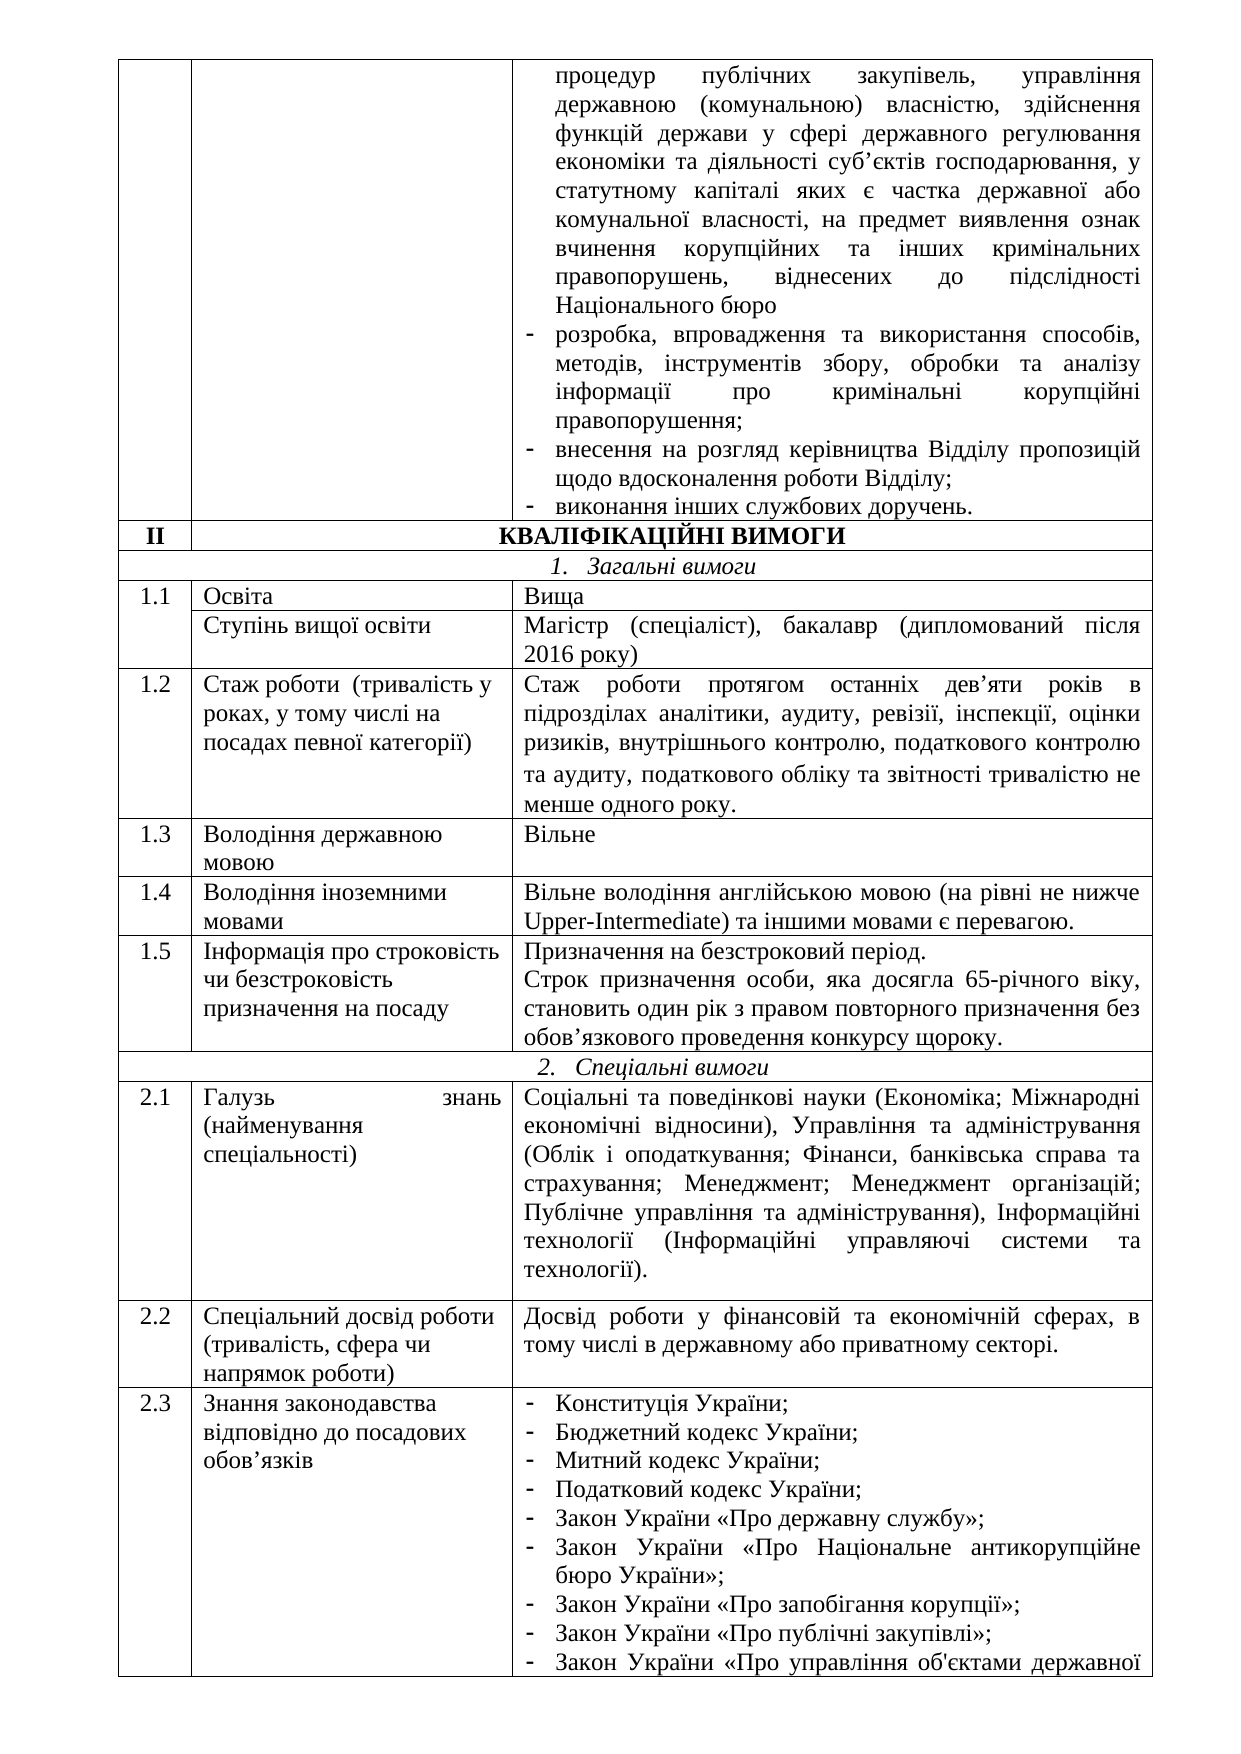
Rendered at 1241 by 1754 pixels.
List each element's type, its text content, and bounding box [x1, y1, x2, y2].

table_cell Освіта [192, 581, 512, 609]
table_cell Спеціальні вимоги [119, 1052, 1152, 1081]
table_cell 2.2 [119, 1301, 191, 1387]
table_cell 2.3 [119, 1388, 191, 1676]
table_cell 1.2 [119, 669, 191, 818]
table_cell Володіння державною мовою [192, 819, 512, 876]
table_cell [119, 60, 191, 520]
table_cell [192, 1388, 512, 1676]
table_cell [192, 60, 512, 520]
table_cell 1.4 [119, 877, 191, 935]
table_cell Досвід роботи у фінансовій та економічній сферах, в тому числі в державному або приватному секторі. [513, 1301, 1152, 1387]
table_cell Соціальні та поведінкові науки (Економіка; Міжнародні економічні відносини), Управління та адміністрування (Облік і оподаткування; Фінанси, банківська справа та страхування; Менеджмент; Менеджмент організацій; Публічне управління та адміністрування), Інформаційні технології (Інформаційні управляючі системи та технології). [513, 1082, 1152, 1300]
table_cell Вільне [513, 819, 1152, 876]
table_cell КВАЛІФІКАЦІЙНІ ВИМОГИ [192, 521, 1152, 550]
table_cell 2.1 [119, 1082, 191, 1300]
table_cell Інформація про строковість чи безстроковість призначення на посаду [192, 936, 512, 1051]
table_cell Стаж роботи (тривалість у роках, у тому числі на посадах певної категорії) [192, 669, 512, 818]
table_cell Ступінь вищої освіти [192, 611, 512, 668]
table_cell Спеціальний досвід роботи (тривалість, сфера чи напрямок роботи) [192, 1301, 512, 1387]
table_cell Вища [513, 581, 1152, 609]
table_cell 1.1 [119, 581, 191, 668]
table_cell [513, 60, 1152, 520]
table_cell Галузь знань (найменування спеціальності) [192, 1082, 512, 1300]
table_cell Загальні вимоги [119, 551, 1152, 580]
table_cell Стаж роботи протягом останніх дев’яти років в підрозділах аналітики, аудиту, ревізії, інспекції, оцінки ризиків, внутрішнього контролю, податкового контролю та аудиту, податкового обліку та звітності тривалістю не менше одного року. [513, 669, 1152, 818]
table_cell Призначення на безстроковий період. Строк призначення особи, яка досягла 65-річного віку, становить один рік з правом повторного призначення без обов’язкового проведення конкурсу щороку. [513, 936, 1152, 1051]
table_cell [513, 1388, 1152, 1676]
table_cell ІІ [119, 521, 191, 550]
table_cell Володіння іноземними мовами [192, 877, 512, 935]
table_cell 1.5 [119, 936, 191, 1051]
table_cell Магістр (спеціаліст), бакалавр (дипломований після 2016 року) [513, 611, 1152, 668]
table_cell 1.3 [119, 819, 191, 876]
table_cell Вільне володіння англійською мовою (на рівні не нижче Upper-Intermediate) та іншими мовами є перевагою. [513, 877, 1152, 935]
